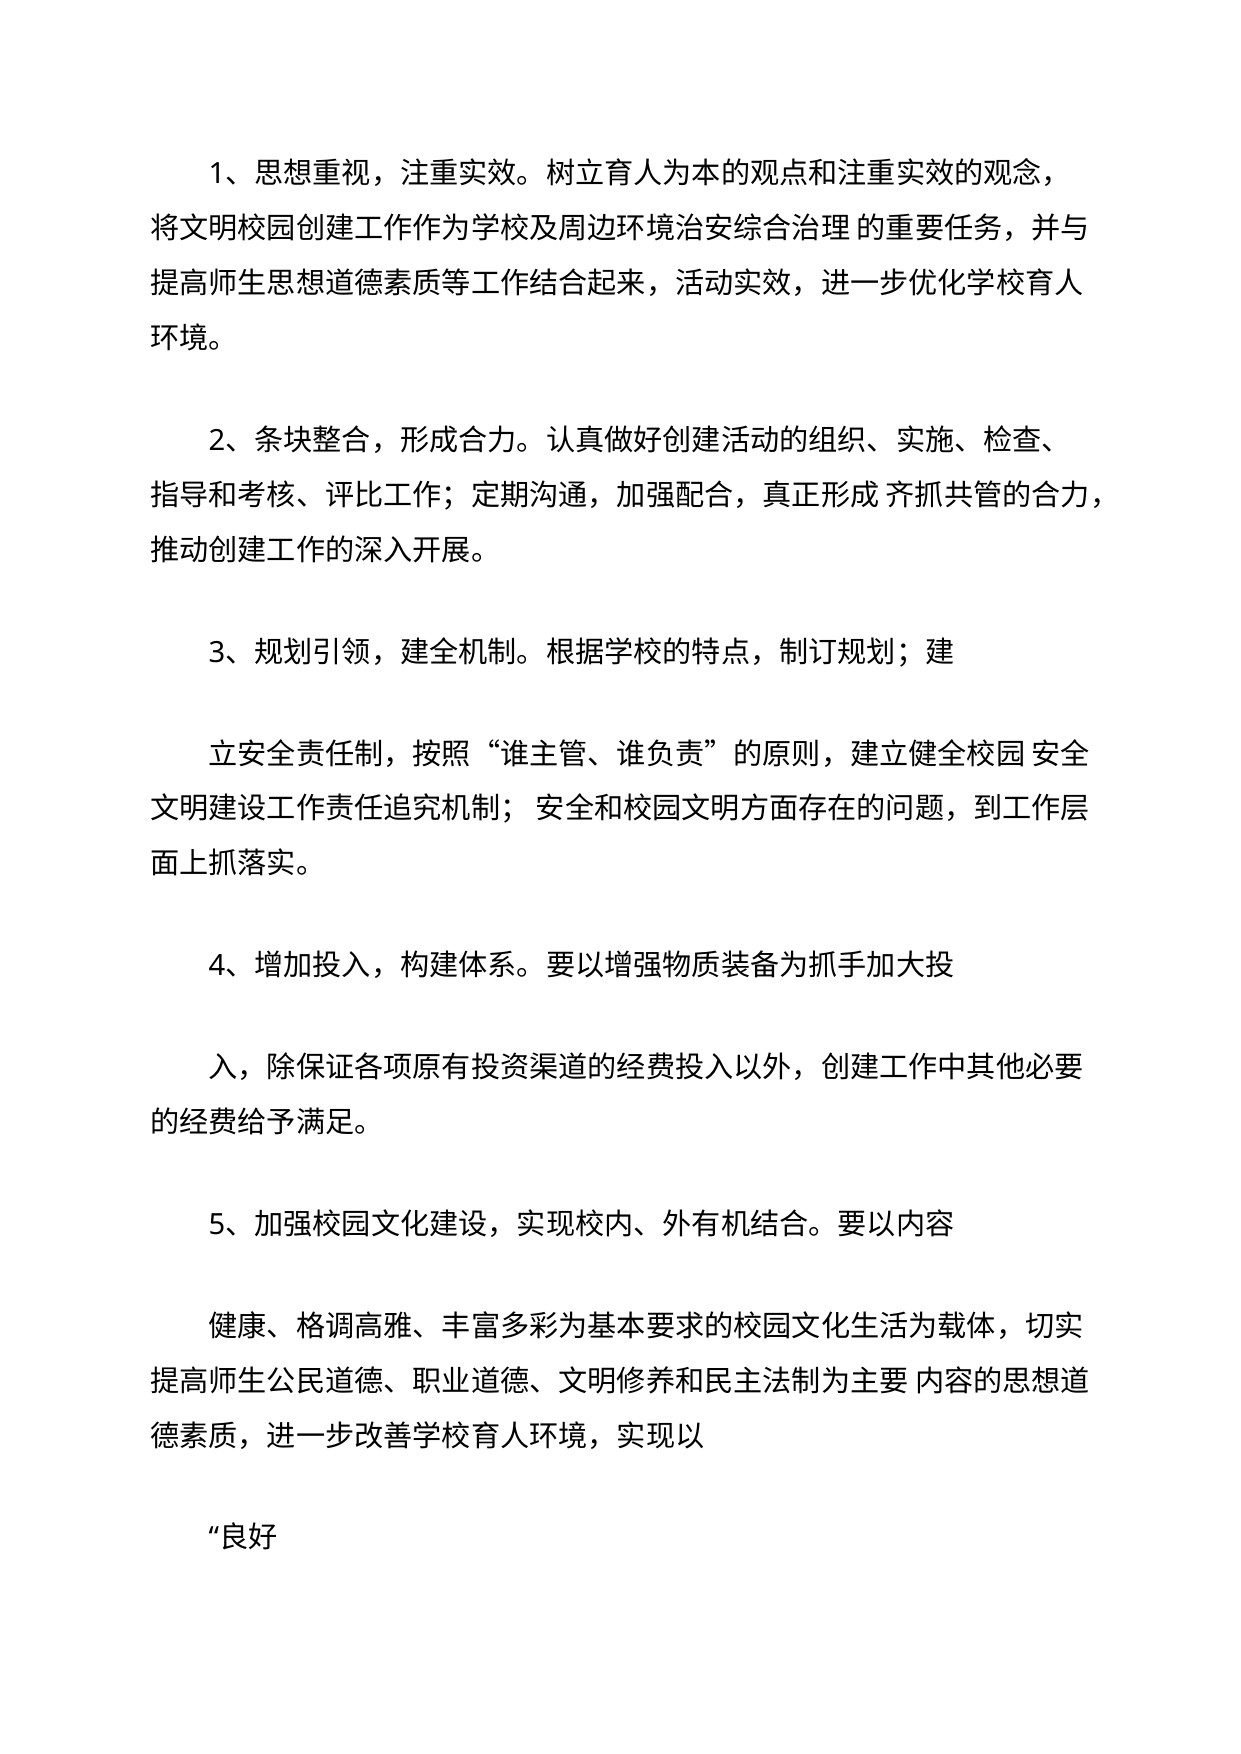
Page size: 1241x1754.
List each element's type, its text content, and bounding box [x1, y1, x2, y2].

text 4、增加投入，构建体系。要以增强物质装备为抓手加大投 [150, 942, 1090, 984]
text 2、条块整合，形成合力。认真做好创建活动的组织、实施、检查、指导和考核、评比工作；定期沟通，加强配合，真正形成 齐抓共管的合力，推动创建工作的深入开展。 [150, 417, 1090, 569]
text 健康、格调高雅、丰富多彩为基本要求的校园文化生活为载体，切实提高师生公民道德、职业道德、文明修养和民主法制为主要 内容的思想道德素质，进一步改善学校育人环境，实现以 [150, 1302, 1090, 1454]
text 1、思想重视，注重实效。树立育人为本的观点和注重实效的观念，将文明校园创建工作作为学校及周边环境治安综合治理 的重要任务，并与提高师生思想道德素质等工作结合起来，活动实效，进一步优化学校育人环境。 [150, 150, 1090, 357]
text “良好 [150, 1514, 1090, 1556]
text 5、加强校园文化建设，实现校内、外有机结合。要以内容 [150, 1200, 1090, 1243]
text 立安全责任制，按照“谁主管、谁负责”的原则，建立健全校园 安全文明建设工作责任追究机制； 安全和校园文明方面存在的问题，到工作层面上抓落实。 [150, 730, 1090, 882]
text 入，除保证各项原有投资渠道的经费投入以外，创建工作中其他必要的经费给予满足。 [150, 1044, 1090, 1141]
text 3、规划引领，建全机制。根据学校的特点，制订规划；建 [150, 628, 1090, 671]
